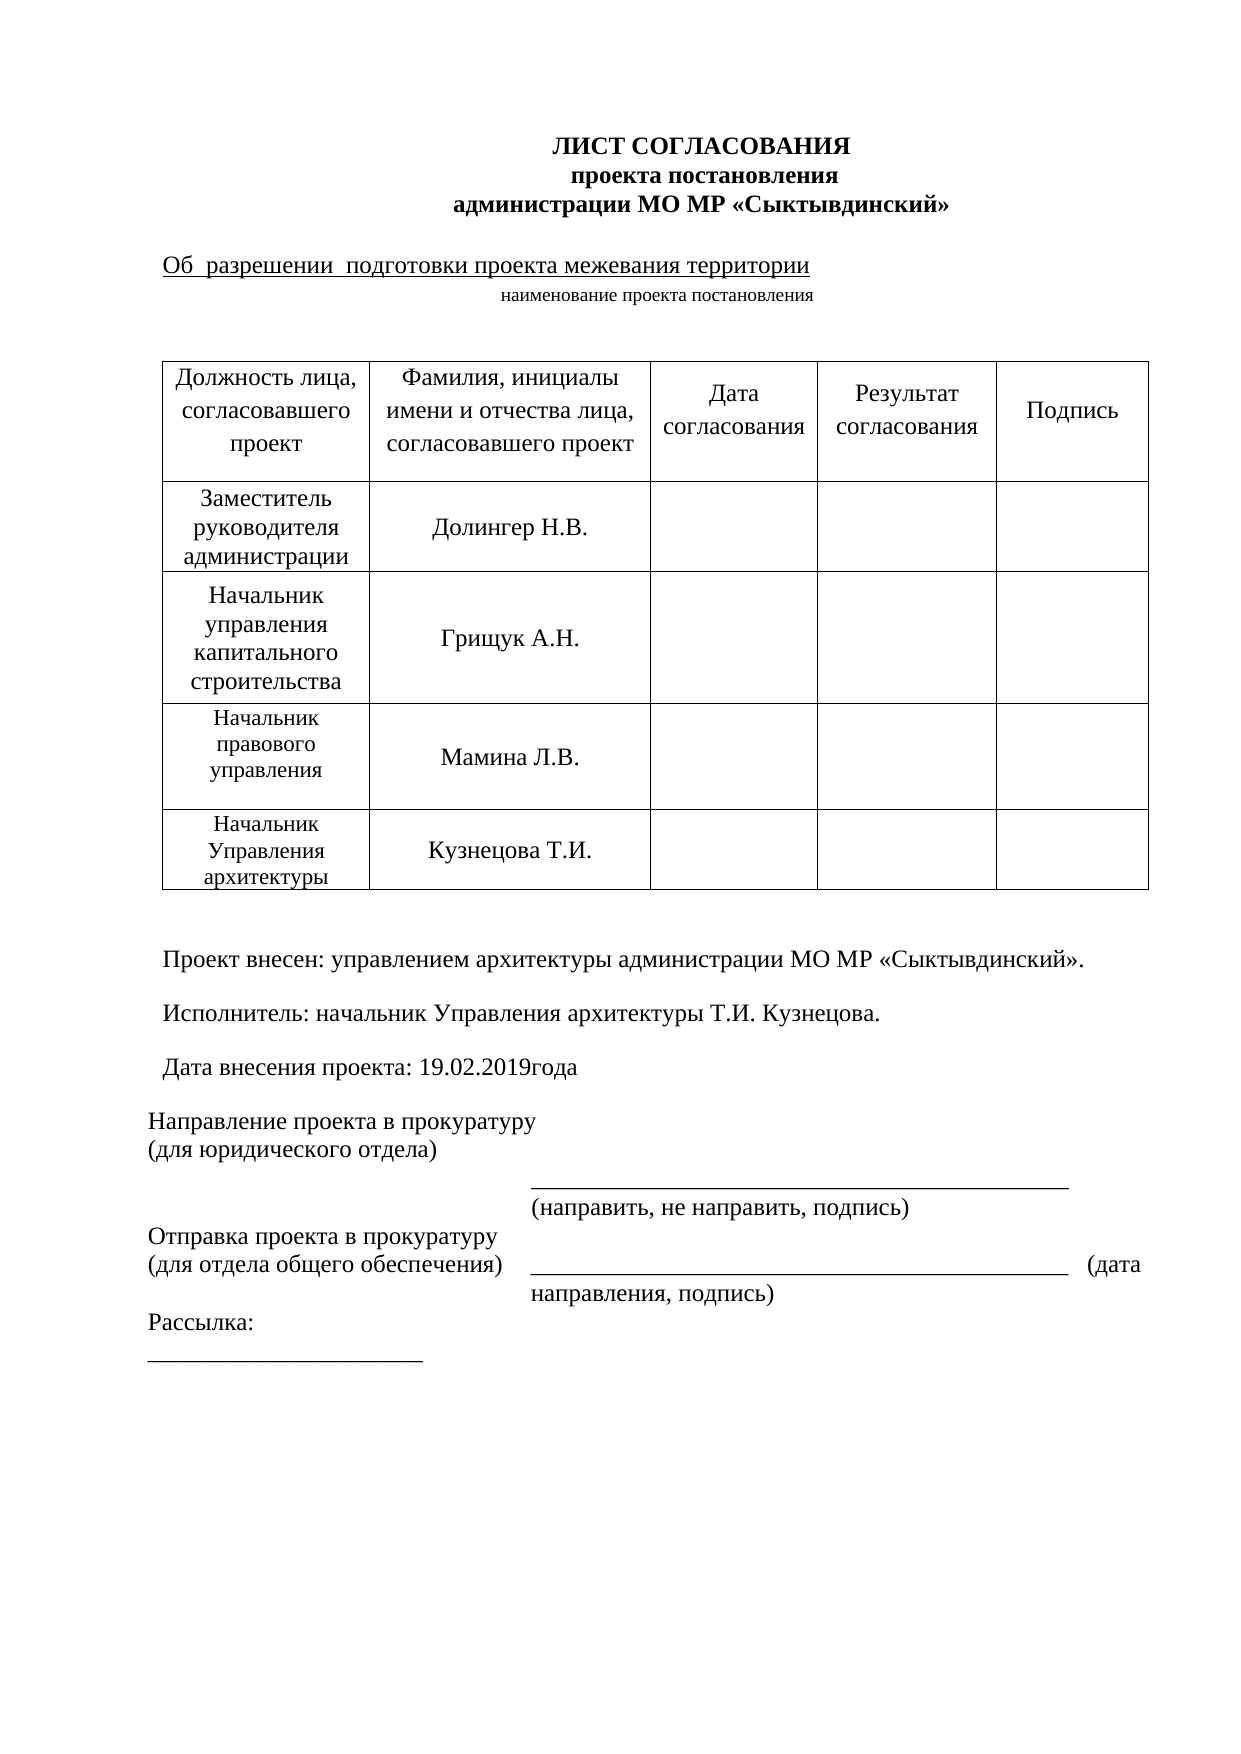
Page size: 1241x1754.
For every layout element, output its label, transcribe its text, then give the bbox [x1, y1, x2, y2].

table_cell [997, 704, 1148, 809]
text Отправка проекта в прокуратуру [148, 1221, 1152, 1249]
text ЛИСТ СОГЛАСОВАНИЯ [162, 131, 1152, 160]
table_cell Начальник правового управления [163, 704, 369, 809]
table_cell [651, 704, 817, 809]
table_header Должность лица, согласовавшего проект [163, 362, 369, 481]
table_cell Начальник Управления архитектуры [163, 810, 369, 889]
table_header Фамилия, инициалы имени и отчества лица, согласовавшего проект [370, 362, 650, 481]
table_cell Грищук А.Н. [370, 572, 650, 703]
text проекта постановления [162, 160, 1152, 189]
text Проект внесен: управлением архитектуры администрации МО МР «Сыктывдинский». [162, 944, 1152, 973]
table_header Результат согласования [818, 362, 996, 481]
text (направить, не направить, подпись) [457, 1192, 1152, 1221]
text Рассылка: [148, 1307, 1152, 1336]
text Дата внесения проекта: 19.02.2019года [162, 1052, 1152, 1081]
table_cell [651, 572, 817, 703]
table_cell [997, 572, 1148, 703]
text администрации МО МР «Сыктывдинский» [162, 189, 1152, 218]
text Направление проекта в прокуратуру [148, 1106, 1152, 1134]
table_header Дата согласования [651, 362, 817, 481]
text ___________________________________________ [457, 1163, 1152, 1192]
table_cell Мамина Л.В. [370, 704, 650, 809]
text ______________________ [148, 1336, 1152, 1364]
table_header Подпись [997, 362, 1148, 481]
text наименование проекта постановления [162, 284, 1152, 322]
table_cell [818, 704, 996, 809]
table_cell Начальник управления капитального строительства [163, 572, 369, 703]
text (для юридического отдела) [148, 1134, 1152, 1163]
table_cell [651, 482, 817, 571]
table_cell [651, 810, 817, 889]
table_cell [818, 572, 996, 703]
table_cell Кузнецова Т.И. [370, 810, 650, 889]
table_cell Заместитель руководителя администрации [163, 482, 369, 571]
table_cell Долингер Н.В. [370, 482, 650, 571]
table_cell [997, 482, 1148, 571]
text Об разрешении подготовки проекта межевания территории [162, 251, 1152, 279]
table_cell [818, 810, 996, 889]
text (для отдела общего обеспечения) ___________________________________________ (дата направления, подпись) [148, 1249, 1152, 1307]
table_cell [818, 482, 996, 571]
table_cell [997, 810, 1148, 889]
text Исполнитель: начальник Управления архитектуры Т.И. Кузнецова. [162, 998, 1152, 1027]
